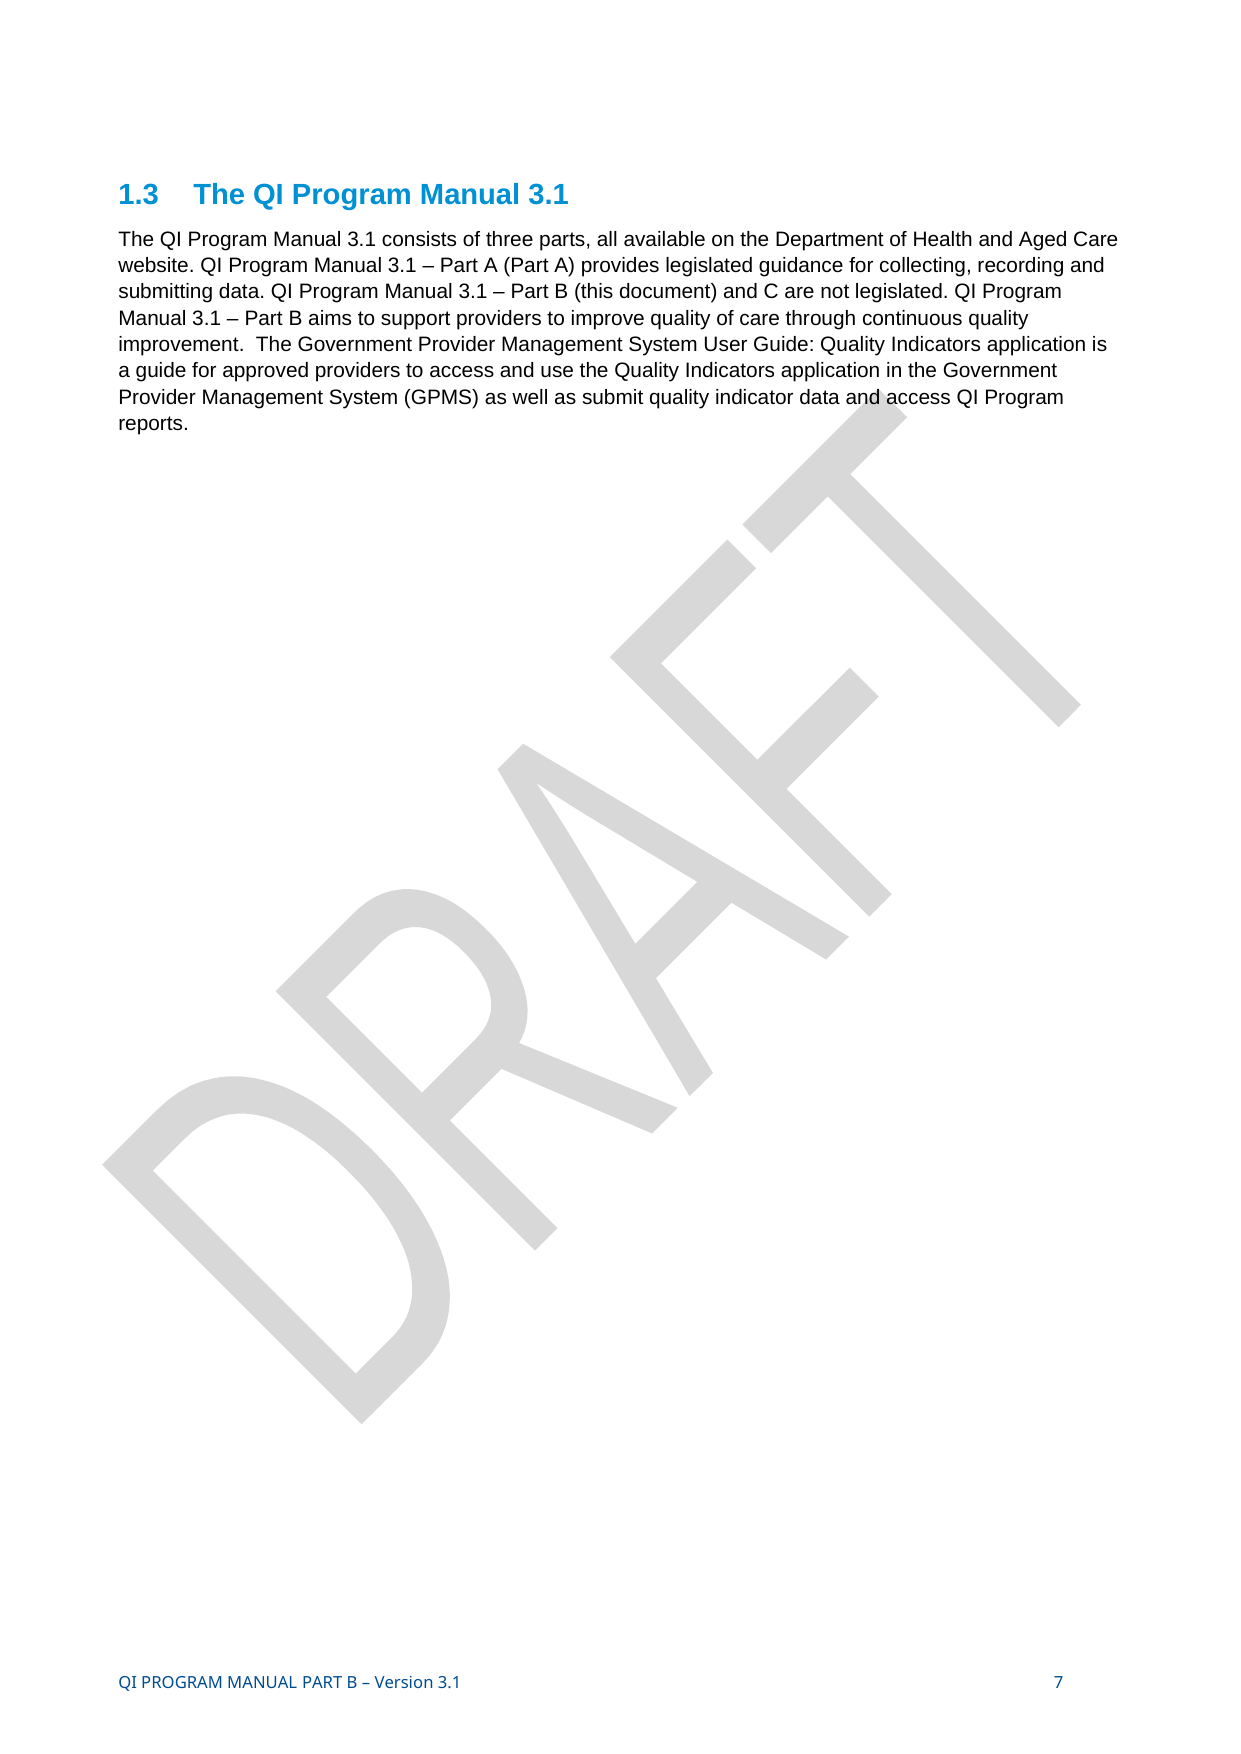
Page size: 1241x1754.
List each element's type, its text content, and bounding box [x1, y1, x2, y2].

text The QI Program Manual 3.1 consists of three parts, all available on the Department of Health and Aged Care website. QI Program Manual 3.1 – Part A (Part A) provides legislated guidance for collecting, recording and submitting data. QI Program Manual 3.1 – Part B (this document) and C are not legislated. QI Program Manual 3.1 – Part B aims to support providers to improve quality of care through continuous quality improvement. The Government Provider Management System User Guide: Quality Indicators application is a guide for approved providers to access and use the Quality Indicators application in the Government Provider Management System (GPMS) as well as submit quality indicator data and access QI Program reports. [118, 227, 1122, 435]
subtitle The QI Program Manual 3.1 [118, 177, 1122, 211]
